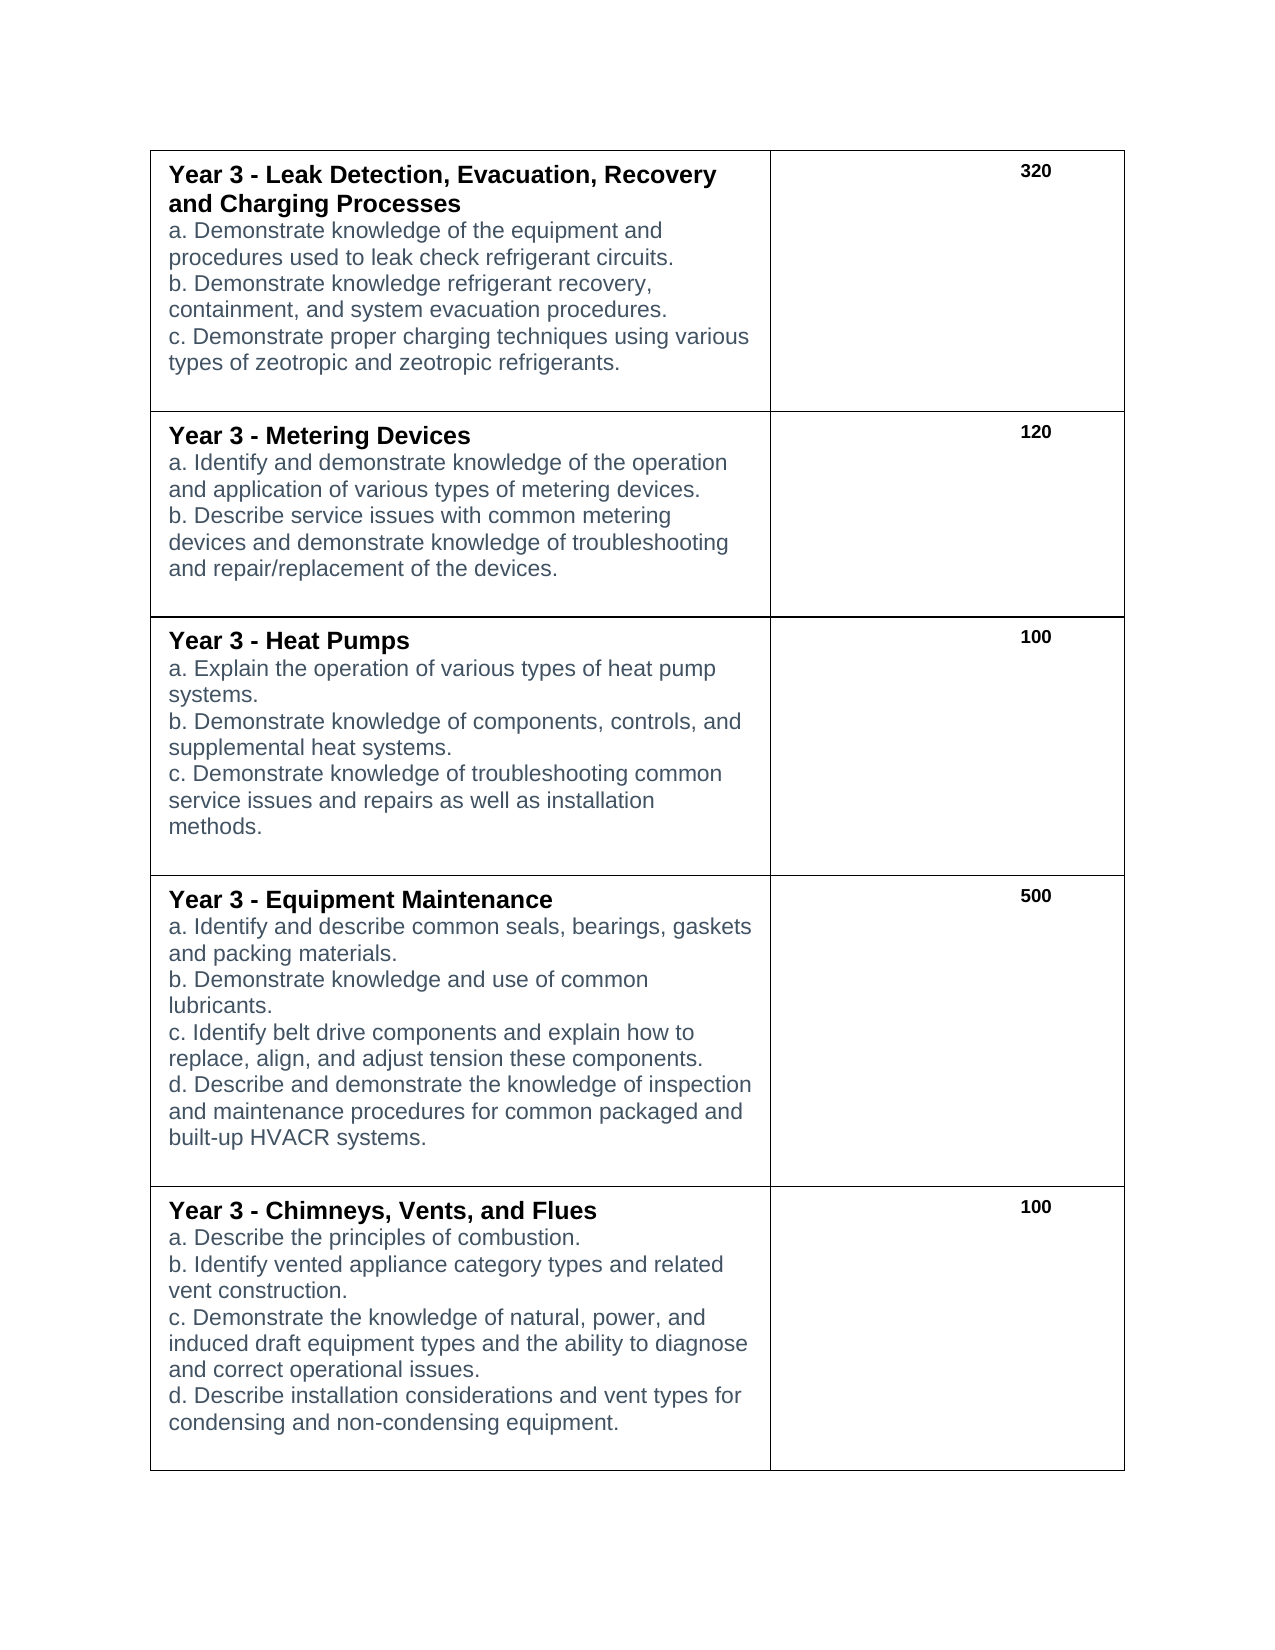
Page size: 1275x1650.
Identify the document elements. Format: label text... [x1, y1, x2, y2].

table_cell 100 [948, 618, 1124, 875]
table_cell Year 3 - Leak Detection, Evacuation, Recovery and Charging Processes a. Demonstrate knowledge of the equipment and procedures used to leak check refrigerant circuits. b. Demonstrate knowledge refrigerant recovery, containment, and system evacuation procedures. c. Demonstrate proper charging techniques using various types of zeotropic and zeotropic refrigerants. [151, 151, 770, 411]
table_cell [771, 1187, 947, 1470]
table_cell Year 3 - Equipment Maintenance a. Identify and describe common seals, bearings, gaskets and packing materials. b. Demonstrate knowledge and use of common lubricants. c. Identify belt drive components and explain how to replace, align, and adjust tension these components. d. Describe and demonstrate the knowledge of inspection and maintenance procedures for common packaged and built-up HVACR systems. [151, 876, 770, 1186]
table_cell 500 [948, 876, 1124, 1186]
table_cell Year 3 - Metering Devices a. Identify and demonstrate knowledge of the operation and application of various types of metering devices. b. Describe service issues with common metering devices and demonstrate knowledge of troubleshooting and repair/replacement of the devices. [151, 412, 770, 616]
table_cell [771, 151, 947, 411]
table_cell 320 [948, 151, 1124, 411]
table_cell Year 3 - Heat Pumps a. Explain the operation of various types of heat pump systems. b. Demonstrate knowledge of components, controls, and supplemental heat systems. c. Demonstrate knowledge of troubleshooting common service issues and repairs as well as installation methods. [151, 618, 770, 875]
table_cell [771, 618, 947, 875]
table_cell Year 3 - Chimneys, Vents, and Flues a. Describe the principles of combustion. b. Identify vented appliance category types and related vent construction. c. Demonstrate the knowledge of natural, power, and induced draft equipment types and the ability to diagnose and correct operational issues. d. Describe installation considerations and vent types for condensing and non-condensing equipment. [151, 1187, 770, 1470]
table_cell [771, 412, 947, 616]
table_cell [771, 876, 947, 1186]
table_cell 100 [948, 1187, 1124, 1470]
table_cell 120 [948, 412, 1124, 616]
